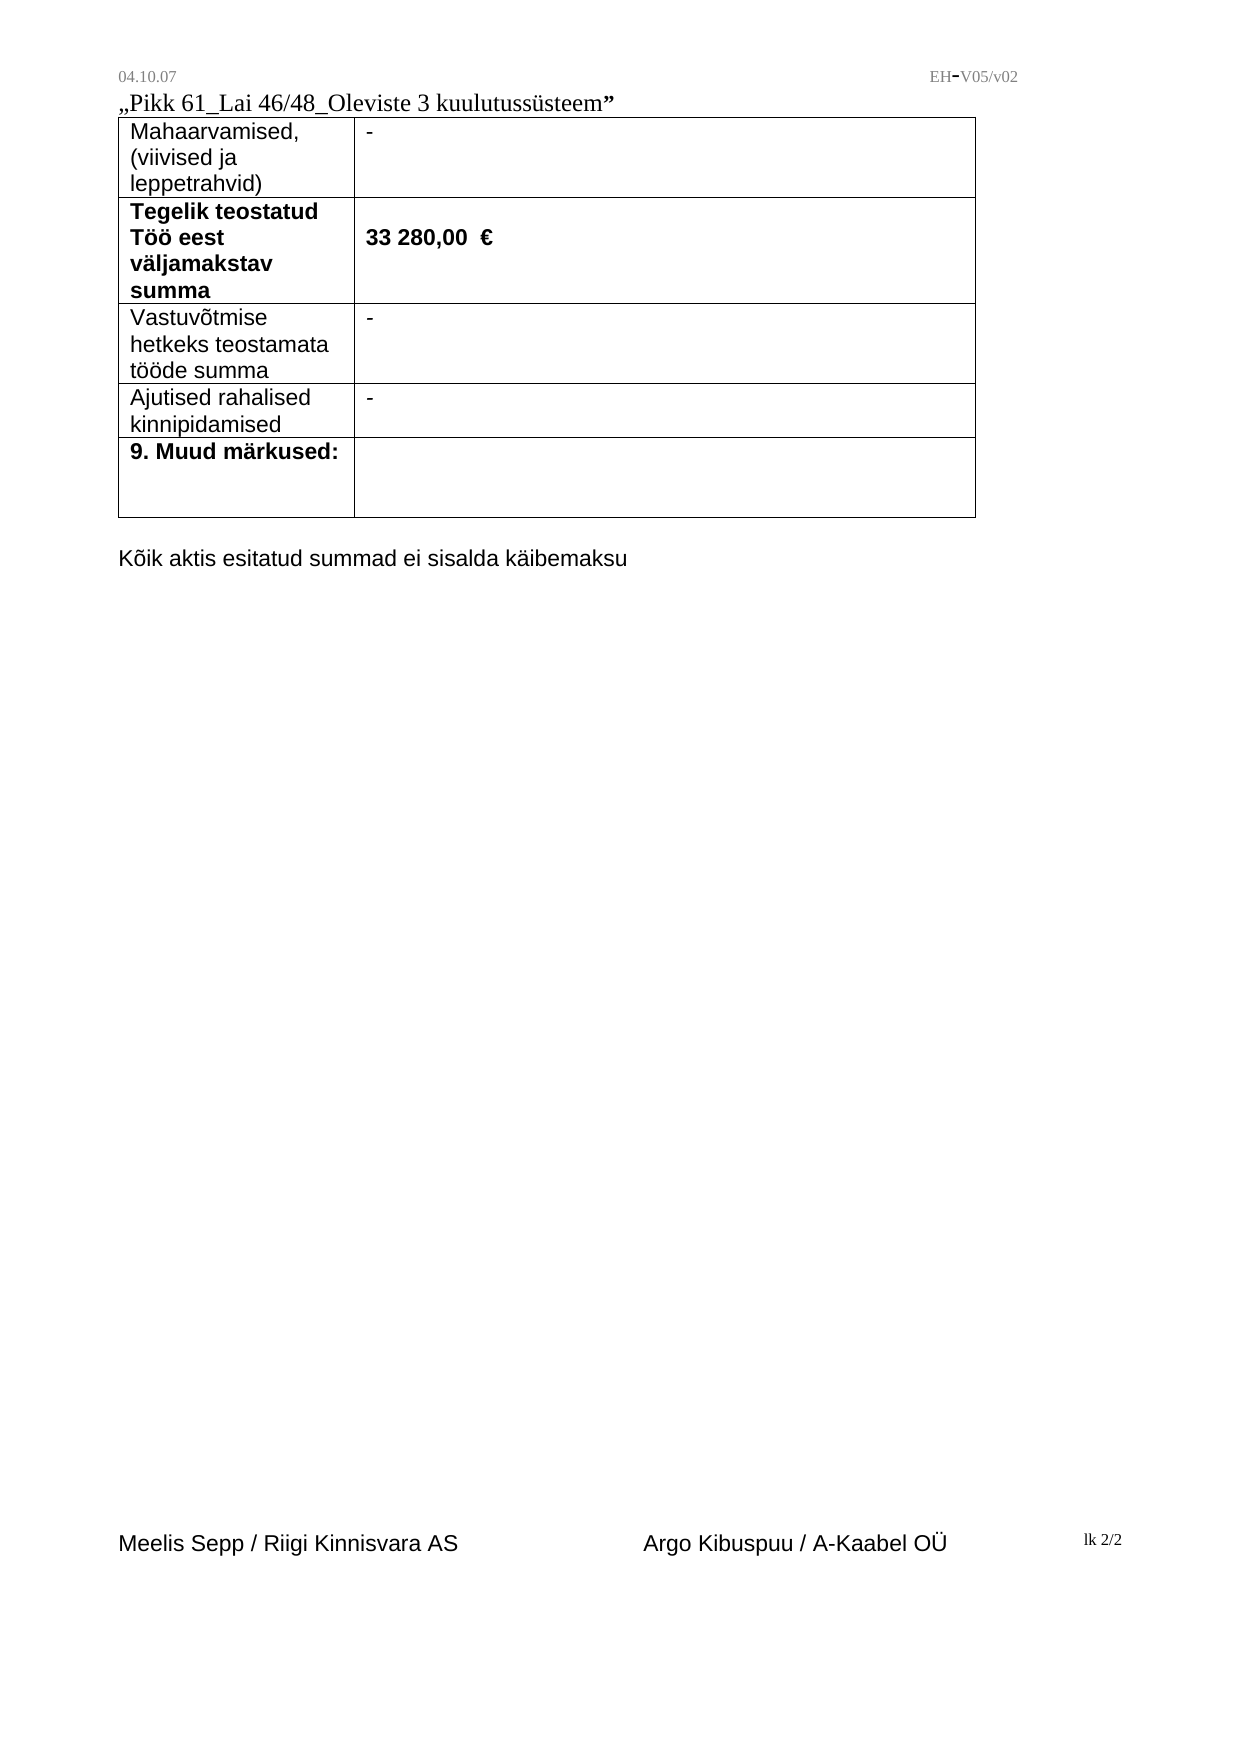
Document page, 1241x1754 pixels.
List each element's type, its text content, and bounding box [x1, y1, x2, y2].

table_cell - [355, 384, 975, 437]
table_cell Mahaarvamised, (viivised ja leppetrahvid) [119, 118, 354, 197]
table_cell Tegelik teostatud Töö eest väljamakstav summa [119, 198, 354, 303]
table_cell Vastuvõtmise hetkeks teostamata tööde summa [119, 304, 354, 383]
table_cell Ajutised rahalised kinnipidamised [119, 384, 354, 437]
table_cell - [355, 304, 975, 383]
table_cell 9. Muud märkused: [119, 438, 354, 517]
table_cell [355, 438, 975, 517]
table_cell 33 280,00 € [355, 198, 975, 303]
text Kõik aktis esitatud summad ei sisalda käibemaksu [118, 544, 1122, 571]
table_cell - [355, 118, 975, 197]
